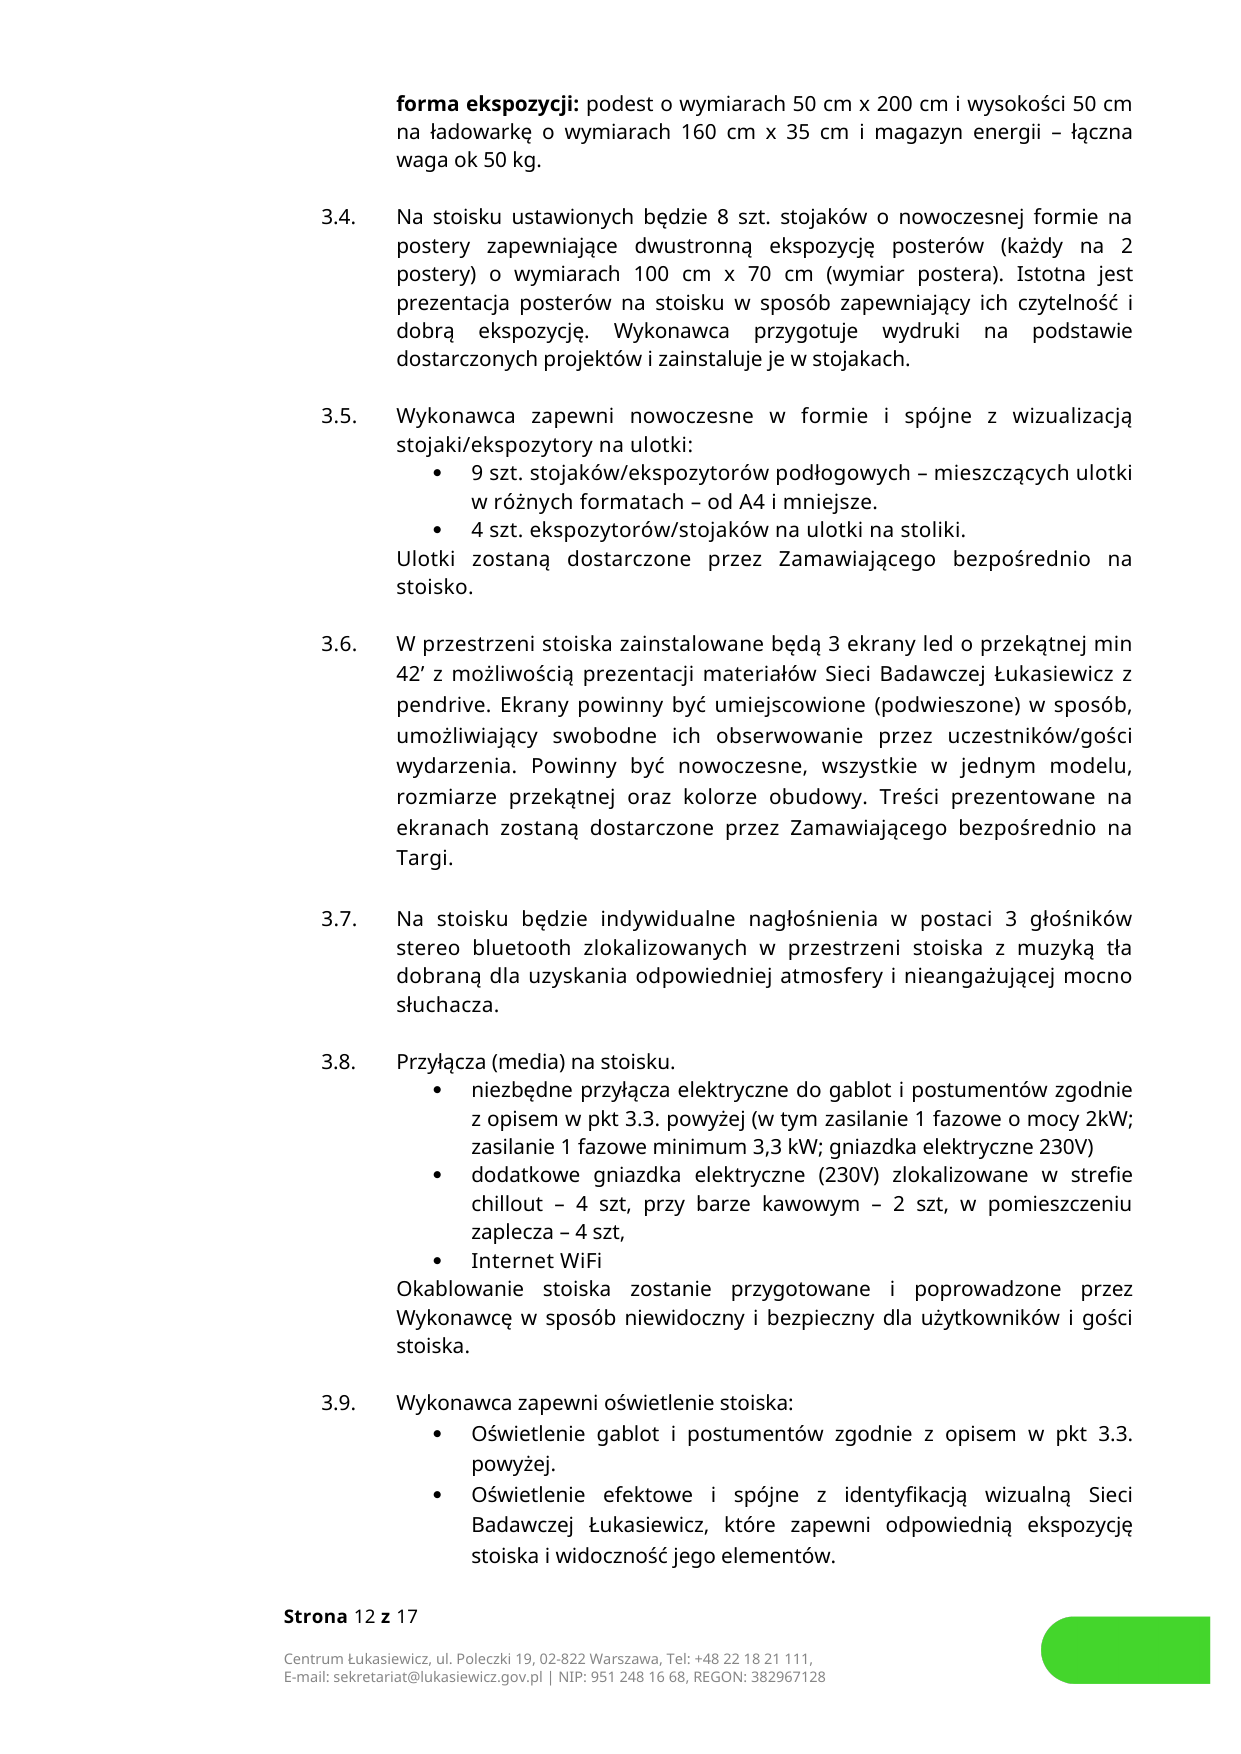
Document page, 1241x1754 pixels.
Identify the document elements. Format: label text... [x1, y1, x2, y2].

picture [1037, 1612, 1239, 1752]
list Okablowanie stoiska zostanie przygotowane i poprowadzone przez Wykonawcę w sposób niewidoczny i bezpieczny dla użytkowników i gości stoiska. [396, 1274, 1134, 1359]
list Na stoisku ustawionych będzie 8 szt. stojaków o nowoczesnej formie na postery zapewniające dwustronną ekspozycję posterów (każdy na 2 postery) o wymiarach 100 cm x 70 cm (wymiar postera). Istotna jest prezentacja posterów na stoisku w sposób zapewniający ich czytelność i dobrą ekspozycję. Wykonawca przygotuje wydruki na podstawie dostarczonych projektów i zainstaluje je w stojakach. [321, 202, 1134, 373]
list W przestrzeni stoiska zainstalowane będą 3 ekrany led o przekątnej min 42’ z możliwością prezentacji materiałów Sieci Badawczej Łukasiewicz z pendrive. Ekrany powinny być umiejscowione (podwieszone) w sposób, umożliwiający swobodne ich obserwowanie przez uczestników/gości wydarzenia. Powinny być nowoczesne, wszystkie w jednym modelu, rozmiarze przekątnej oraz kolorze obudowy. Treści prezentowane na ekranach zostaną dostarczone przez Zamawiającego bezpośrednio na Targi. [321, 629, 1134, 872]
list dodatkowe gniazdka elektryczne (230V) zlokalizowane w strefie chillout – 4 szt, przy barze kawowym – 2 szt, w pomieszczeniu zaplecza – 4 szt, [433, 1161, 1134, 1246]
list forma ekspozycji: podest o wymiarach 50 cm x 200 cm i wysokości 50 cm na ładowarkę o wymiarach 160 cm x 35 cm i magazyn energii – łączna waga ok 50 kg. [396, 89, 1134, 174]
list Wykonawca zapewni nowoczesne w formie i spójne z wizualizacją stojaki/ekspozytory na ulotki: [321, 401, 1134, 458]
list 4 szt. ekspozytorów/stojaków na ulotki na stoliki. [433, 515, 1134, 544]
text Ulotki zostaną dostarczone przez Zamawiającego bezpośrednio na stoisko. [396, 544, 1134, 601]
list 9 szt. stojaków/ekspozytorów podłogowych – mieszczących ulotki w różnych formatach – od A4 i mniejsze. [433, 458, 1134, 515]
list Oświetlenie efektowe i spójne z identyfikacją wizualną Sieci Badawczej Łukasiewicz, które zapewni odpowiednią ekspozycję stoiska i widoczność jego elementów. [433, 1480, 1134, 1569]
list Oświetlenie gablot i postumentów zgodnie z opisem w pkt 3.3. powyżej. [433, 1419, 1134, 1478]
list Internet WiFi [433, 1246, 1134, 1274]
list niezbędne przyłącza elektryczne do gablot i postumentów zgodnie z opisem w pkt 3.3. powyżej (w tym zasilanie 1 fazowe o mocy 2kW; zasilanie 1 fazowe minimum 3,3 kW; gniazdka elektryczne 230V) [433, 1075, 1134, 1161]
list Na stoisku będzie indywidualne nagłośnienia w postaci 3 głośników stereo bluetooth zlokalizowanych w przestrzeni stoiska z muzyką tła dobraną dla uzyskania odpowiedniej atmosfery i nieangażującej mocno słuchacza. [321, 904, 1134, 1018]
list Przyłącza (media) na stoisku. [321, 1047, 1134, 1075]
list Wykonawca zapewni oświetlenie stoiska: [321, 1388, 1134, 1416]
